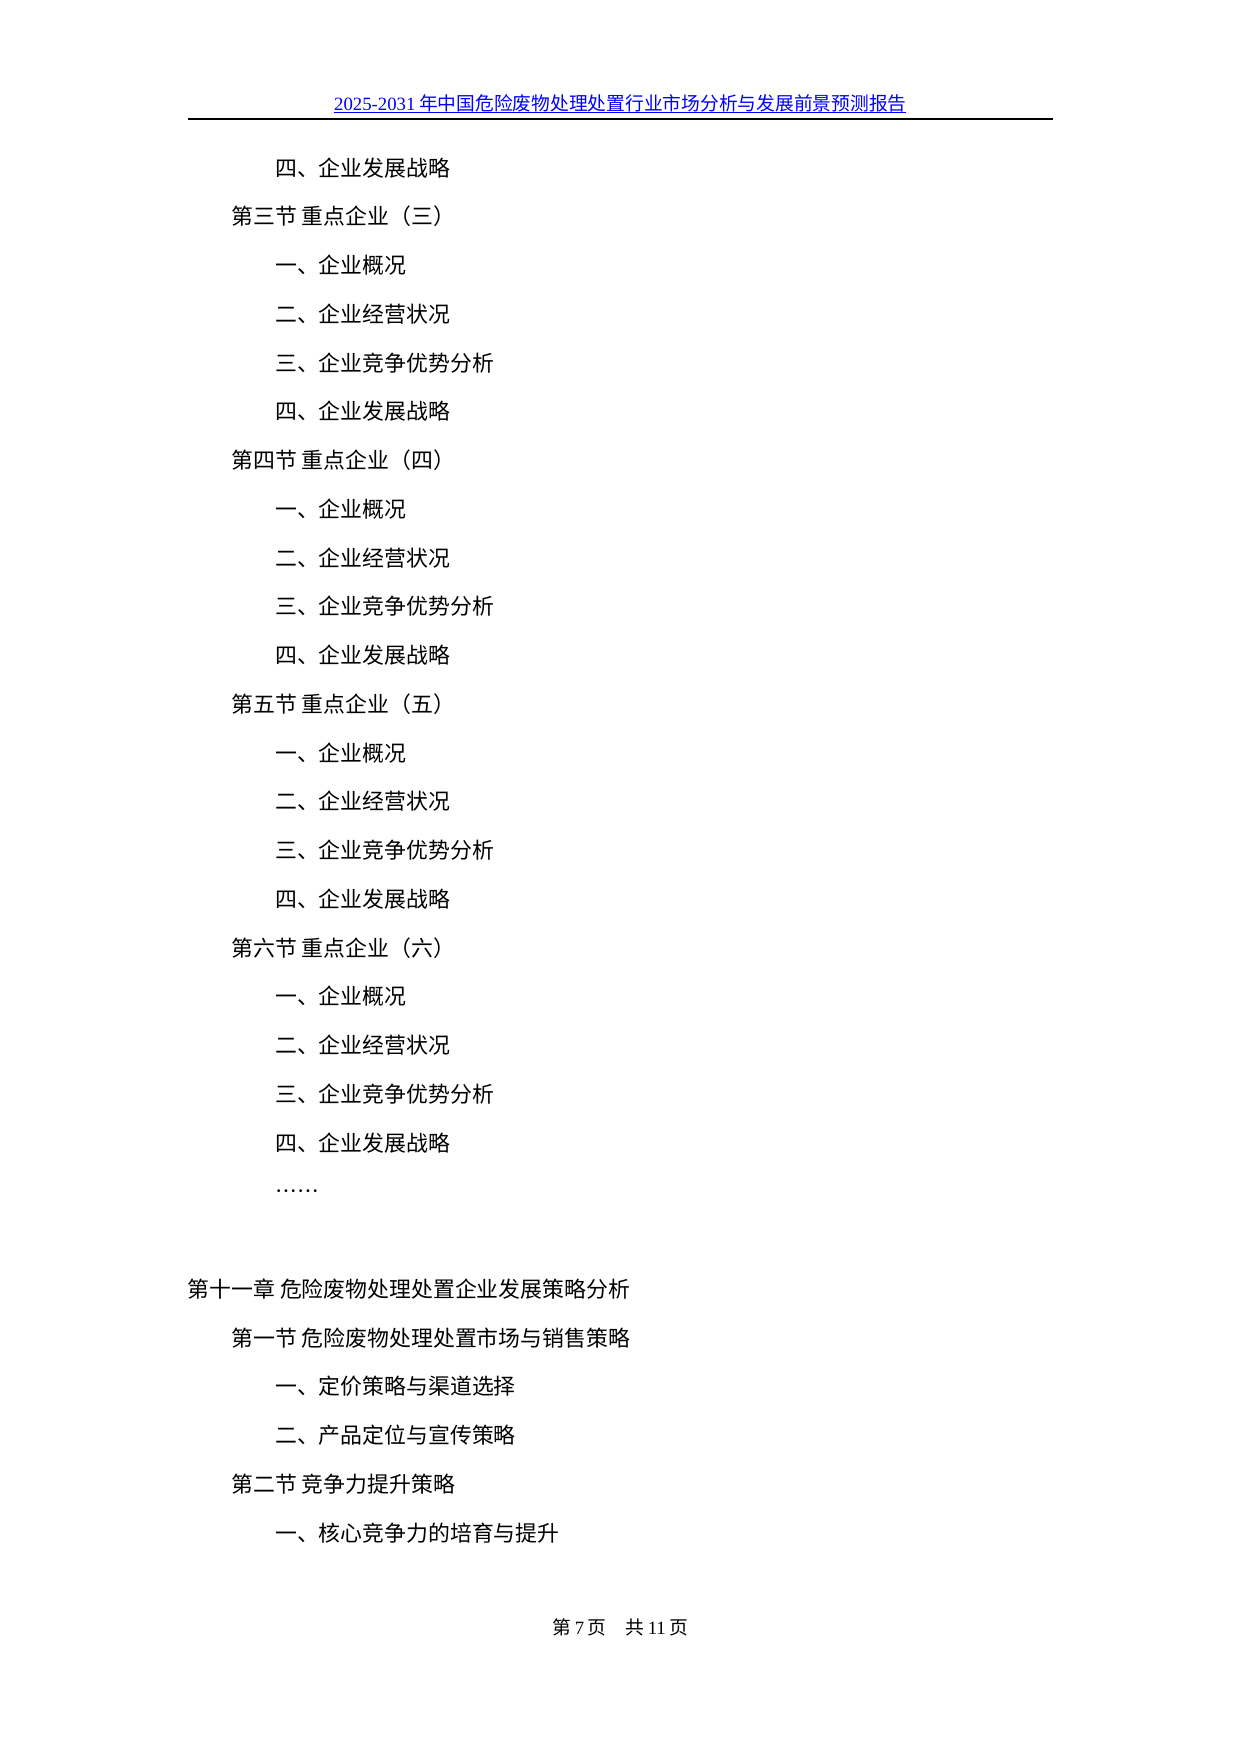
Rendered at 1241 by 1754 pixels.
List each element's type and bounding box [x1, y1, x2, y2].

text [187, 150, 1053, 1548]
